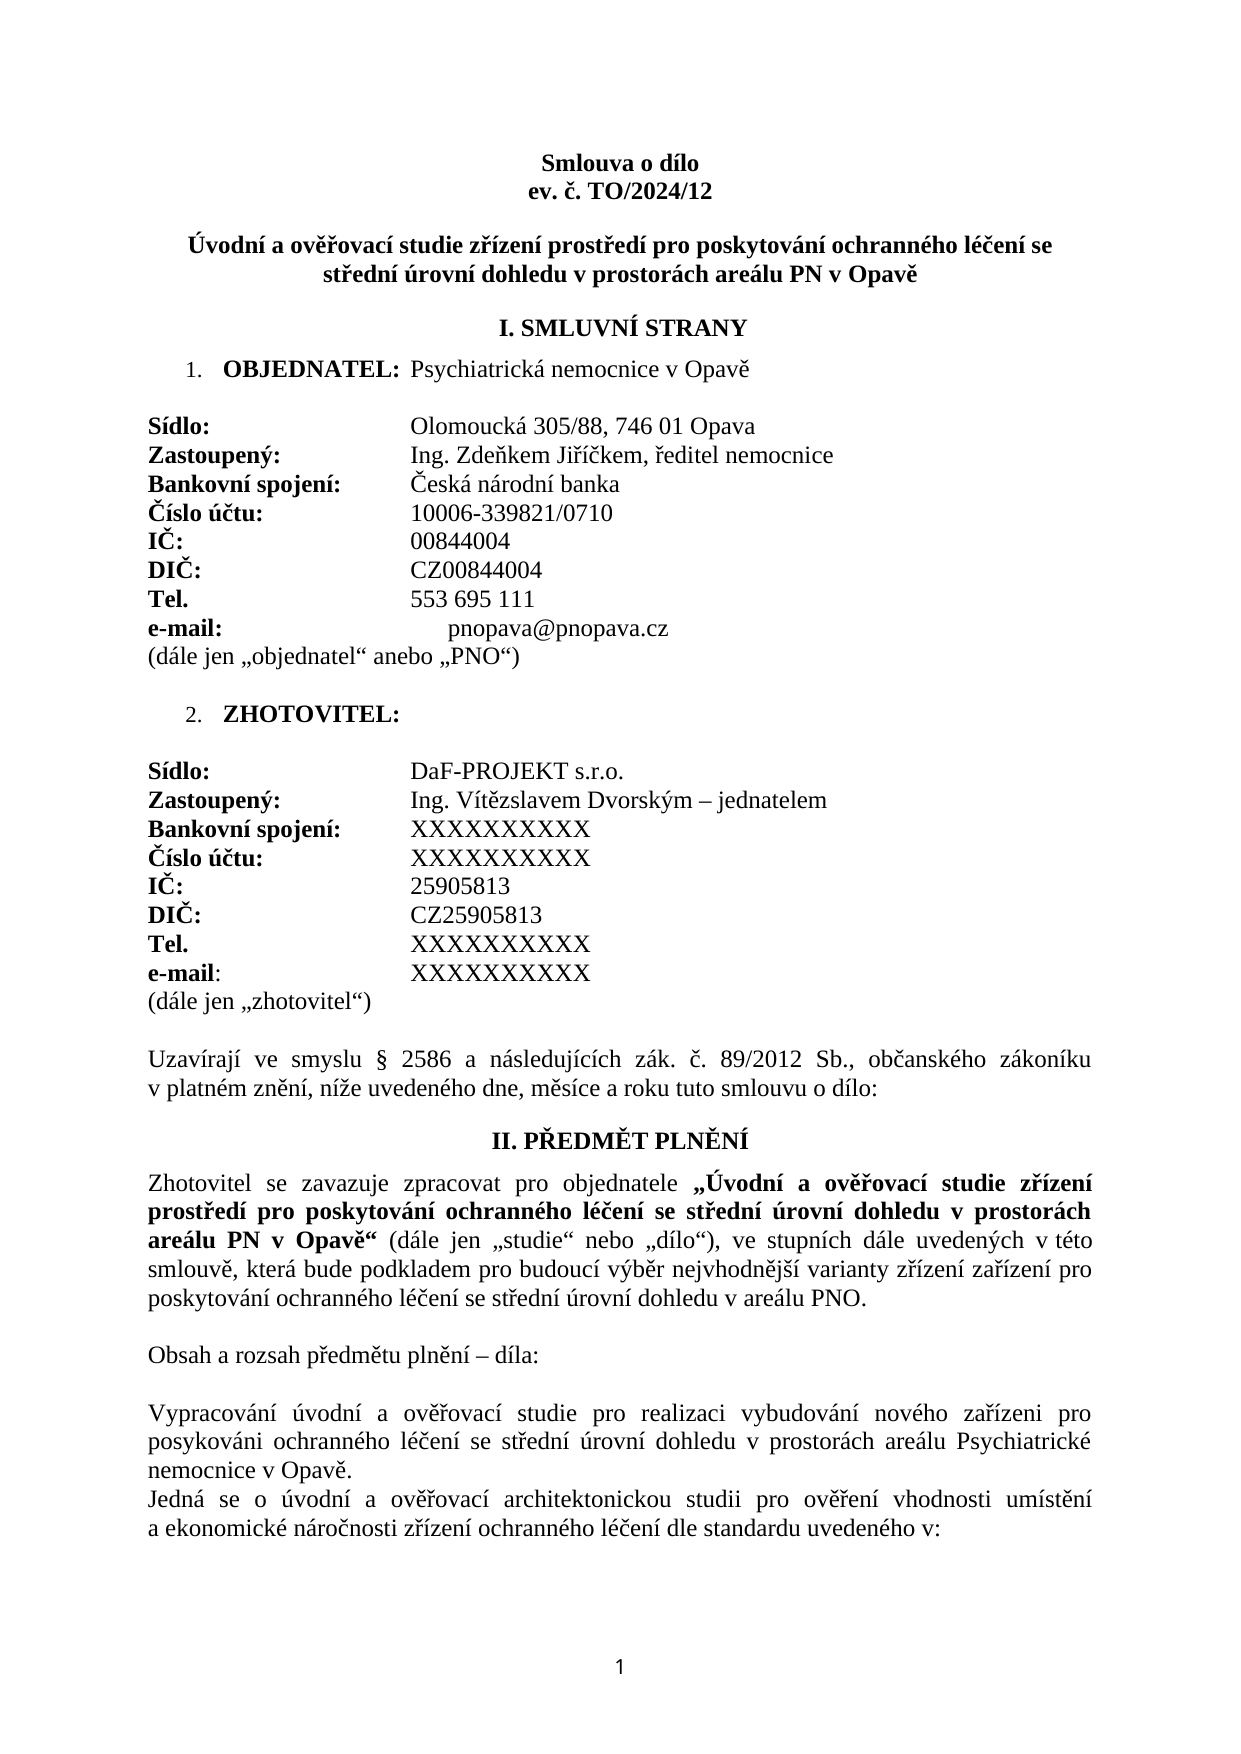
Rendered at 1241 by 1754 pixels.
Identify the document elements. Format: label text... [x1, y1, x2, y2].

text Vypracování úvodní a ověřovací studie pro realizaci vybudování nového zařízeni pro posykováni ochranného léčení se střední úrovní dohledu v prostorách areálu Psychiatrické nemocnice v Opavě. [148, 1398, 1093, 1484]
text Číslo účtu: 10006-339821/0710 [148, 498, 1093, 526]
text Zastoupený: Ing. Zdeňkem Jiříčkem, ředitel nemocnice [148, 440, 1093, 469]
text DIČ: CZ25905813 [148, 900, 1093, 929]
text Sídlo: DaF-PROJEKT s.r.o. [148, 756, 1093, 785]
text Sídlo: Olomoucká 305/88, 746 01 Opava [148, 411, 1093, 440]
text Tel. XXXXXXXXXX [148, 929, 1093, 958]
text (dále jen „zhotovitel“) [148, 986, 1093, 1015]
text DIČ: CZ00844004 [148, 555, 1093, 584]
text Bankovní spojení: Česká národní banka [148, 469, 1093, 498]
text II. PŘEDMĚT PLNĚNÍ [148, 1126, 1093, 1155]
list ZHOTOVITEL: [185, 699, 1093, 728]
text ev. č. TO/2024/12 [148, 176, 1093, 205]
text Zhotovitel se zavazuje zpracovat pro objednatele „Úvodní a ověřovací studie zřízení prostředí pro poskytování ochranného léčení se střední úrovní dohledu v prostorách areálu PN v Opavě“ (dále jen „studie“ nebo „dílo“), ve stupních dále uvedených v této smlouvě, která bude podkladem pro budoucí výběr nejvhodnější varianty zřízení zařízení pro poskytování ochranného léčení se střední úrovní dohledu v areálu PNO. [148, 1168, 1093, 1311]
text Zastoupený: Ing. Vítězslavem Dvorským – jednatelem [148, 785, 1093, 814]
text Obsah a rozsah předmětu plnění – díla: [148, 1340, 1093, 1369]
list OBJEDNATEL: Psychiatrická nemocnice v Opavě [185, 354, 1093, 383]
text IČ: 25905813 [148, 871, 1093, 900]
text Bankovní spojení: XXXXXXXXXX [148, 814, 1093, 843]
text Číslo účtu: XXXXXXXXXX [148, 843, 1093, 871]
text e-mail: XXXXXXXXXX [148, 958, 1093, 986]
text e-mail: pnopava@pnopava.cz [148, 613, 1093, 641]
text (dále jen „objednatel“ anebo „PNO“) [148, 641, 1093, 670]
text Jedná se o úvodní a ověřovací architektonickou studii pro ověření vhodnosti umístění a ekonomické náročnosti zřízení ochranného léčení dle standardu uvedeného v: [148, 1484, 1093, 1541]
text IČ: 00844004 [148, 526, 1093, 555]
text Tel. 553 695 111 [148, 584, 1093, 613]
text I. SMLUVNÍ STRANY [148, 313, 1093, 341]
text Úvodní a ověřovací studie zřízení prostředí pro poskytování ochranného léčení se střední úrovní dohledu v prostorách areálu PN v Opavě [148, 230, 1093, 288]
text Smlouva o dílo [148, 148, 1093, 176]
text Uzavírají ve smyslu § 2586 a následujících zák. č. 89/2012 Sb., občanského zákoníku v platném znění, níže uvedeného dne, měsíce a roku tuto smlouvu o dílo: [148, 1044, 1093, 1101]
